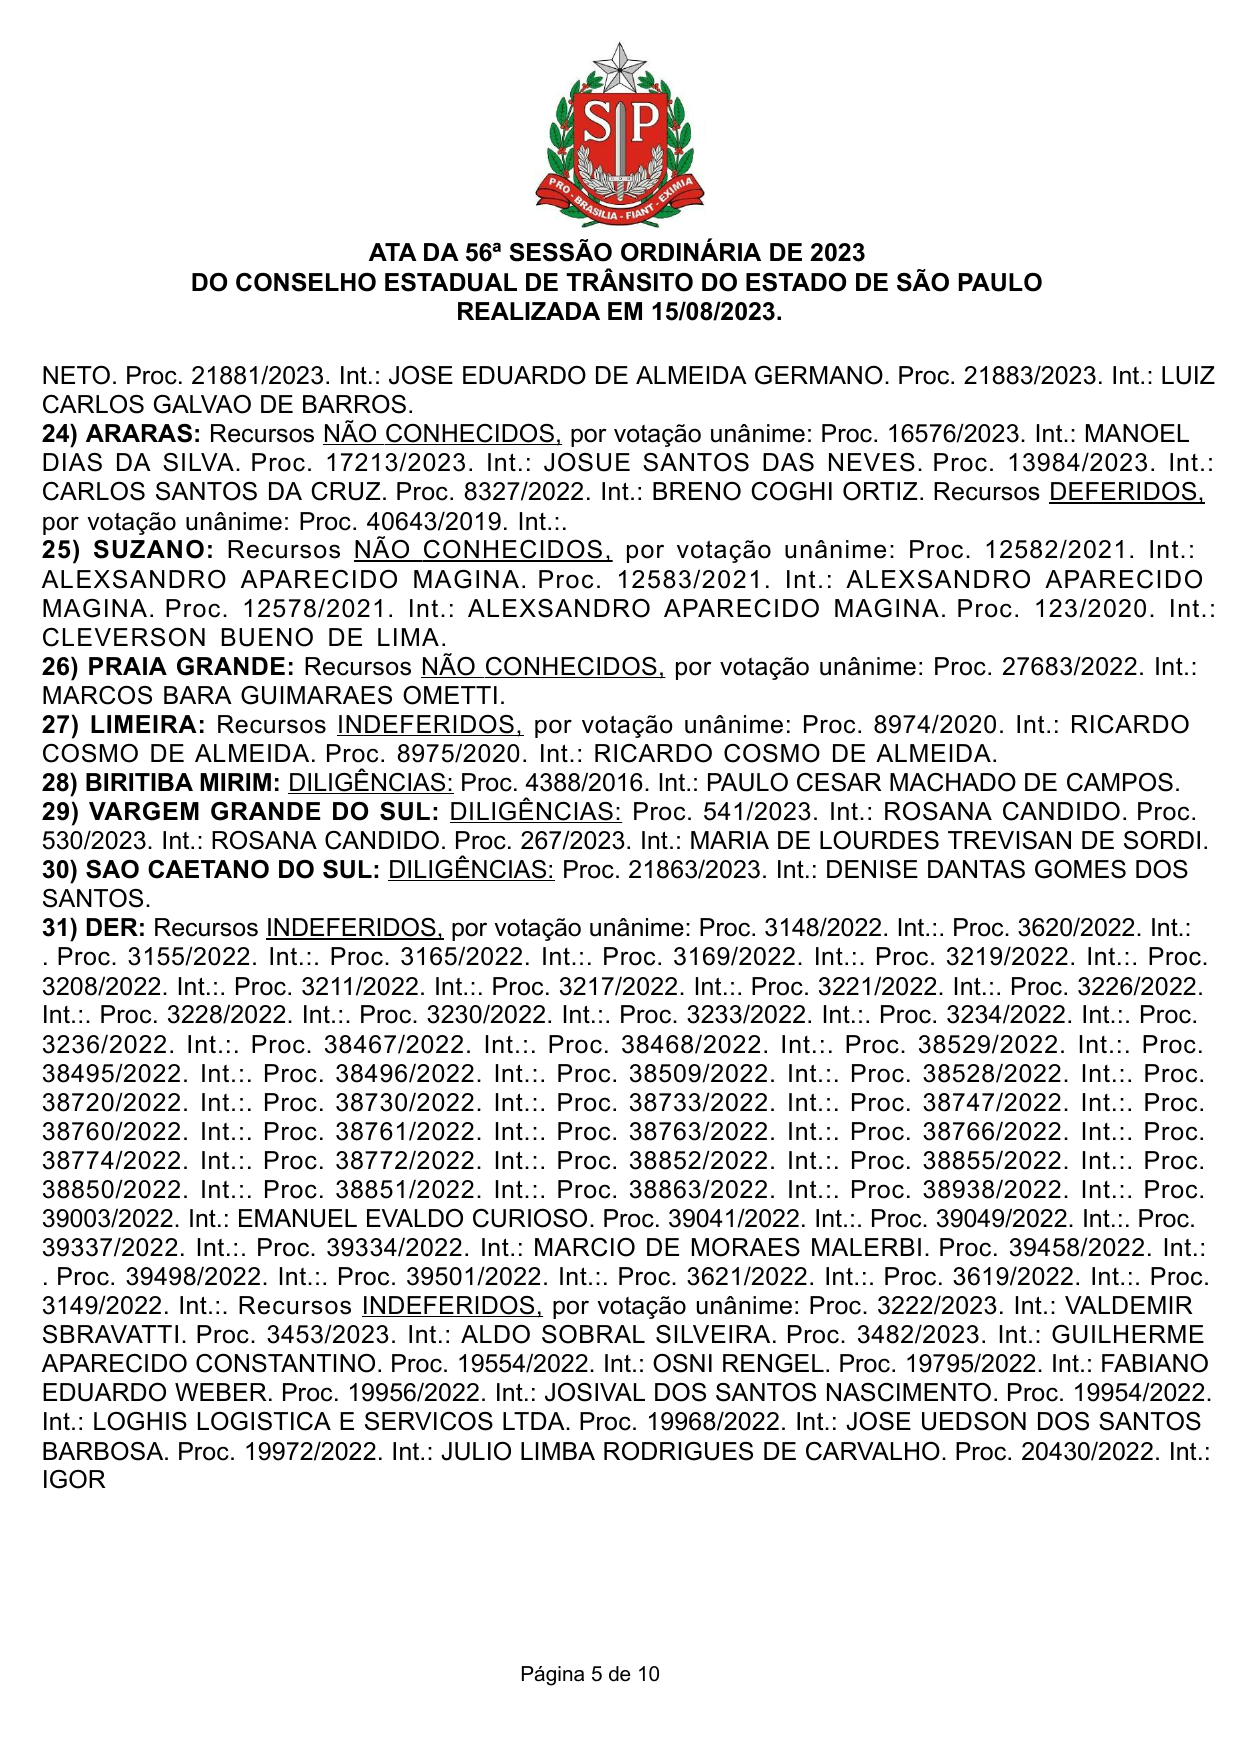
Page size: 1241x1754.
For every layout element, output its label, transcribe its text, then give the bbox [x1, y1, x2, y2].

picture [533, 39, 707, 230]
text ATA DA 56ª SESSÃO ORDINÁRIA DE 2023 DO CONSELHO ESTADUAL DE TRÂNSITO DO ESTADO DE SÃO PAULO REALIZADA EM 15/08/2023. [191, 239, 1230, 326]
text 26) PRAIA GRANDE: Recursos NÃO CONHECIDOS, por votação unânime: Proc. 27683/2022. Int.: MARCOS BARA GUIMARAES OMETTI. [42, 652, 1206, 710]
text NETO. Proc. 21881/2023. Int.: JOSE EDUARDO DE ALMEIDA GERMANO. Proc. 21883/2023. Int.: LUIZ CARLOS GALVAO DE BARROS. [42, 361, 1230, 419]
text 24) ARARAS: Recursos NÃO CONHECIDOS, por votação unânime: Proc. 16576/2023. Int.: MANOEL DIAS DA SILVA. Proc. 17213/2023. Int.: JOSUE SANTOS DAS NEVES. Proc. 13984/2023. Int.: CARLOS SANTOS DA CRUZ. Proc. 8327/2022. Int.: BRENO COGHI ORTIZ. Recursos DEFERIDOS, por votação unânime: Proc. 40643/2019. Int.:. [42, 419, 1230, 536]
text Página 5 de 10 [520, 1662, 1230, 1686]
text 31) DER: Recursos INDEFERIDOS, por votação unânime: Proc. 3148/2022. Int.:. Proc. 3620/2022. Int.: . Proc. 3155/2022. Int.:. Proc. 3165/2022. Int.:. Proc. 3169/2022. Int.:. Proc. 3219/2022. Int.:. Proc. 3208/2022. Int.:. Proc. 3211/2022. Int.:. Proc. 3217/2022. Int.:. Proc. 3221/2022. Int.:. Proc. 3226/2022. Int.:. Proc. 3228/2022. Int.:. Proc. 3230/2022. Int.:. Proc. 3233/2022. Int.:. Proc. 3234/2022. Int.:. Proc. 3236/2022. Int.:. Proc. 38467/2022. Int.:. Proc. 38468/2022. Int.:. Proc. 38529/2022. Int.:. Proc. 38495/2022. Int.:. Proc. 38496/2022. Int.:. Proc. 38509/2022. Int.:. Proc. 38528/2022. Int.:. Proc. 38720/2022. Int.:. Proc. 38730/2022. Int.:. Proc. 38733/2022. Int.:. Proc. 38747/2022. Int.:. Proc. 38760/2022. Int.:. Proc. 38761/2022. Int.:. Proc. 38763/2022. Int.:. Proc. 38766/2022. Int.:. Proc. 38774/2022. Int.:. Proc. 38772/2022. Int.:. Proc. 38852/2022. Int.:. Proc. 38855/2022. Int.:. Proc. 38850/2022. Int.:. Proc. 38851/2022. Int.:. Proc. 38863/2022. Int.:. Proc. 38938/2022. Int.:. Proc. 39003/2022. Int.: EMANUEL EVALDO CURIOSO. Proc. 39041/2022. Int.:. Proc. 39049/2022. Int.:. Proc. 39337/2022. Int.:. Proc. 39334/2022. Int.: MARCIO DE MORAES MALERBI. Proc. 39458/2022. Int.: . Proc. 39498/2022. Int.:. Proc. 39501/2022. Int.:. Proc. 3621/2022. Int.:. Proc. 3619/2022. Int.:. Proc. 3149/2022. Int.:. Recursos INDEFERIDOS, por votação unânime: Proc. 3222/2023. Int.: VALDEMIR SBRAVATTI. Proc. 3453/2023. Int.: ALDO SOBRAL SILVEIRA. Proc. 3482/2023. Int.: GUILHERME APARECIDO CONSTANTINO. Proc. 19554/2022. Int.: OSNI RENGEL. Proc. 19795/2022. Int.: FABIANO EDUARDO WEBER. Proc. 19956/2022. Int.: JOSIVAL DOS SANTOS NASCIMENTO. Proc. 19954/2022. Int.: LOGHIS LOGISTICA E SERVICOS LTDA. Proc. 19968/2022. Int.: JOSE UEDSON DOS SANTOS BARBOSA. Proc. 19972/2022. Int.: JULIO LIMBA RODRIGUES DE CARVALHO. Proc. 20430/2022. Int.: IGOR [42, 913, 1230, 1495]
text 27) LIMEIRA: Recursos INDEFERIDOS, por votação unânime: Proc. 8974/2020. Int.: RICARDO COSMO DE ALMEIDA. Proc. 8975/2020. Int.: RICARDO COSMO DE ALMEIDA. 28) BIRITIBA MIRIM: DILIGÊNCIAS: Proc. 4388/2016. Int.: PAULO CESAR MACHADO DE CAMPOS. 29) VARGEM GRANDE DO SUL: DILIGÊNCIAS: Proc. 541/2023. Int.: ROSANA CANDIDO. Proc. 530/2023. Int.: ROSANA CANDIDO. Proc. 267/2023. Int.: MARIA DE LOURDES TREVISAN DE SORDI. 30) SAO CAETANO DO SUL: DILIGÊNCIAS: Proc. 21863/2023. Int.: DENISE DANTAS GOMES DOS SANTOS. [42, 710, 1230, 913]
text 25) SUZANO: Recursos NÃO CONHECIDOS, por votação unânime: Proc. 12582/2021. Int.: ALEXSANDRO APARECIDO MAGINA. Proc. 12583/2021. Int.: ALEXSANDRO APARECIDO MAGINA. Proc. 12578/2021. Int.: ALEXSANDRO APARECIDO MAGINA. Proc. 123/2020. Int.: CLEVERSON BUENO DE LIMA. [42, 536, 1230, 652]
